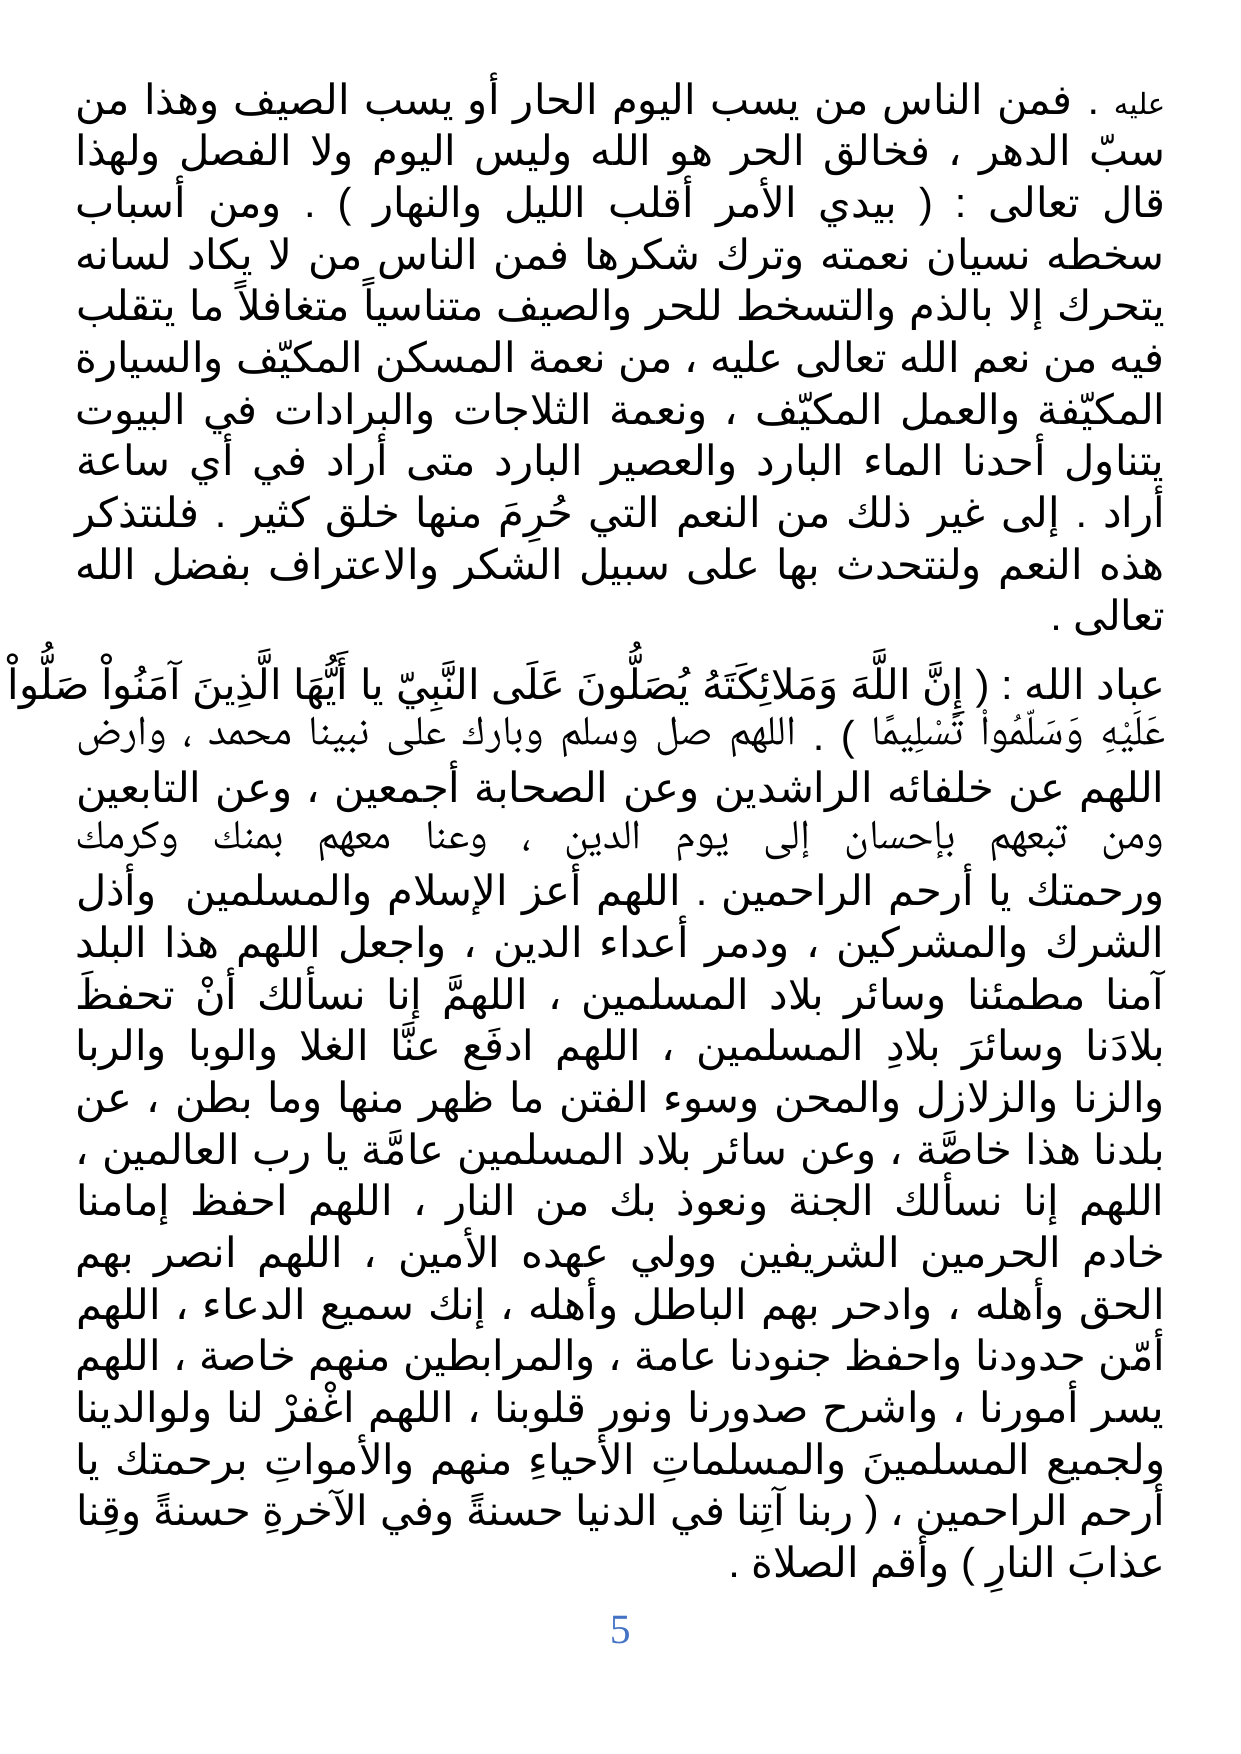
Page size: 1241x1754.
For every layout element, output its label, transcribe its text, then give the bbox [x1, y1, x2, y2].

text عباد الله : ( إِنَّ اللَّهَ وَمَلائِكَتَهُ يُصَلُّونَ عَلَى النَّبِيّ يا أَيُّهَا الَّذِينَ آمَنُواْ صَلُّواْ عَلَيْهِ وَسَلّمُواْ تَسْلِيمًا ) . اللهم صل وسلم وبارك على نبينا محمد ، وارض اللهم عن خلفائه الراشدين وعن الصحابة أجمعين ، وعن التابعين ومن تبعهم بإحسان إلى يوم الدين ، وعنا معهم بمنك وكرمك ورحمتك يا أرحم الراحمين . اللهم أعز الإسلام والمسلمين وأذل الشرك والمشركين ، ودمر أعداء الدين ، واجعل اللهم هذا البلد آمنا مطمئنا وسائر بلاد المسلمين ، اللهمَّ إنا نسألك أنْ تحفظَ بلادَنا وسائرَ بلادِ المسلمين ، اللهم ادفَع عنَّا الغلا والوبا والربا والزنا والزلازل والمحن وسوء الفتن ما ظهر منها وما بطن ، عن بلدنا هذا خاصَّة ، وعن سائر بلاد المسلمين عامَّة يا رب العالمين ، اللهم إنا نسألك الجنة ونعوذ بك من النار ، اللهم احفظ إمامنا خادم الحرمين الشريفين وولي عهده الأمين ، اللهم انصر بهم الحق وأهله ، وادحر بهم الباطل وأهله ، إنك سميع الدعاء ، اللهم أمّن حدودنا واحفظ جنودنا عامة ، والمرابطين منهم خاصة ، اللهم يسر أمورنا ، واشرح صدورنا ونور قلوبنا ، اللهم اغْفرْ لنا ولوالدينا ولجميع المسلمينَ والمسلماتِ الأحياءِ منهم والأمواتِ برحمتك يا أرحم الراحمين ، ( ربنا آتِنا في الدنيا حسنةً وفي الآخرةِ حسنةً وقِنا عذابَ النارِ ) وأقم الصلاة . [75, 660, 1165, 1586]
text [75, 75, 1165, 639]
